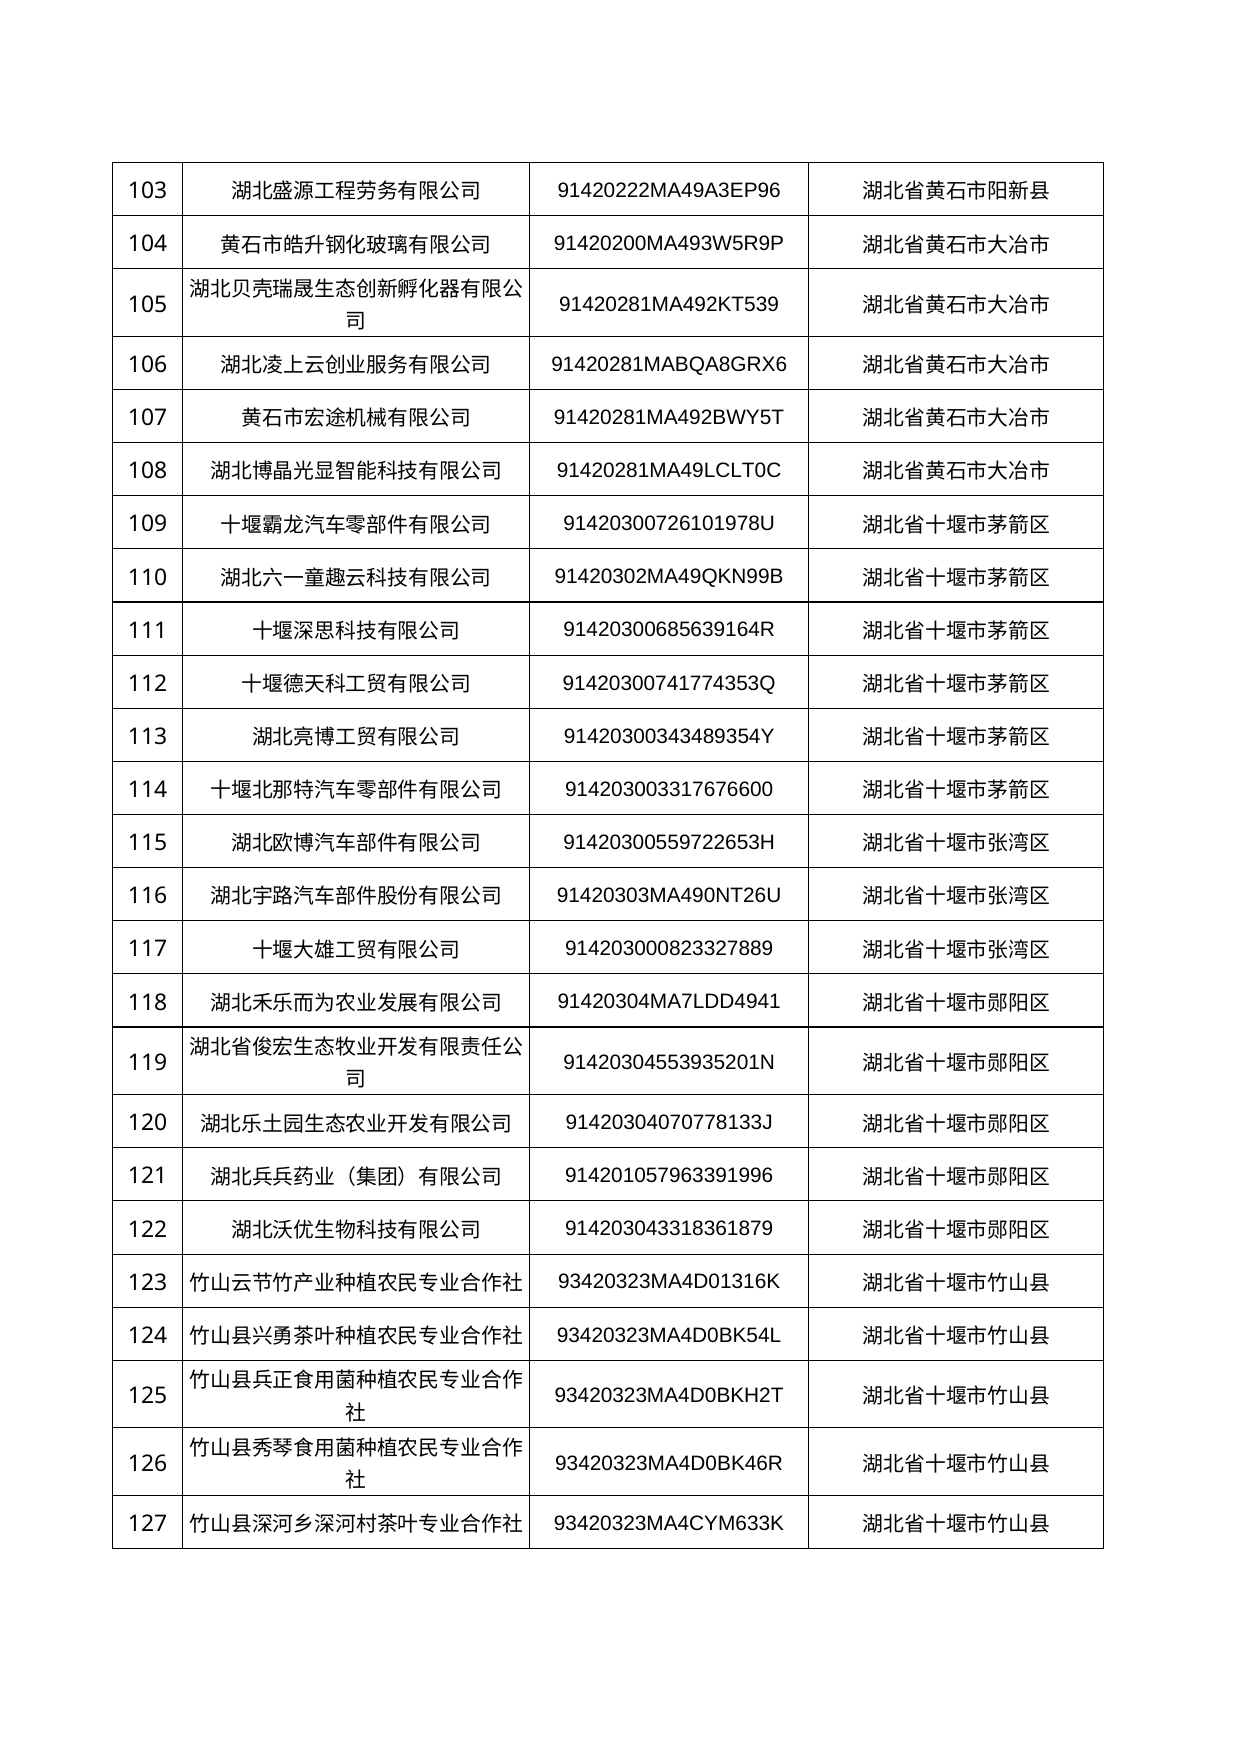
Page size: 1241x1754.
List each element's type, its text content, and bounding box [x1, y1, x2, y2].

table_cell 十堰北那特汽车零部件有限公司 [183, 762, 529, 814]
table_cell 126 [113, 1428, 182, 1495]
table_cell 107 [113, 390, 182, 442]
table_cell 91420300726101978U [530, 496, 808, 548]
table_cell 竹山县秀琴食用菌种植农民专业合作社 [183, 1428, 529, 1495]
table_cell 108 [113, 443, 182, 495]
table_cell 118 [113, 974, 182, 1026]
table_cell 113 [113, 709, 182, 761]
table_cell 湖北省十堰市茅箭区 [809, 709, 1103, 761]
table_cell 91420302MA49QKN99B [530, 549, 808, 601]
table_cell 湖北宇路汽车部件股份有限公司 [183, 868, 529, 920]
table_cell 竹山县兵正食用菌种植农民专业合作社 [183, 1361, 529, 1427]
table_cell 91420300741774353Q [530, 656, 808, 708]
table_cell 湖北贝壳瑞晟生态创新孵化器有限公司 [183, 269, 529, 336]
table_cell 湖北博晶光显智能科技有限公司 [183, 443, 529, 495]
table_cell 湖北省十堰市郧阳区 [809, 1201, 1103, 1253]
table_cell 117 [113, 921, 182, 973]
table_cell 91420281MA49LCLT0C [530, 443, 808, 495]
table_cell 91420304070778133J [530, 1095, 808, 1147]
table_cell 106 [113, 337, 182, 389]
table_cell 黄石市皓升钢化玻璃有限公司 [183, 216, 529, 268]
table_cell 湖北省黄石市大冶市 [809, 269, 1103, 336]
table_cell 湖北省黄石市阳新县 [809, 163, 1103, 215]
table_cell 105 [113, 269, 182, 336]
table_cell 109 [113, 496, 182, 548]
table_cell 湖北亮博工贸有限公司 [183, 709, 529, 761]
table_cell 91420303MA490NT26U [530, 868, 808, 920]
table_cell 湖北欧博汽车部件有限公司 [183, 815, 529, 867]
table_cell 湖北省十堰市茅箭区 [809, 656, 1103, 708]
table_cell 湖北沃优生物科技有限公司 [183, 1201, 529, 1253]
table_cell 91420300559722653H [530, 815, 808, 867]
table_cell 116 [113, 868, 182, 920]
table_cell 91420300343489354Y [530, 709, 808, 761]
table_cell 湖北省黄石市大冶市 [809, 337, 1103, 389]
table_cell 122 [113, 1201, 182, 1253]
table_cell 124 [113, 1308, 182, 1360]
table_cell 湖北六一童趣云科技有限公司 [183, 549, 529, 601]
table_cell 竹山县深河乡深河村茶叶专业合作社 [183, 1496, 529, 1548]
table_cell 93420323MA4D01316K [530, 1255, 808, 1307]
table_cell 湖北省俊宏生态牧业开发有限责任公司 [183, 1028, 529, 1094]
table_cell 湖北省十堰市竹山县 [809, 1496, 1103, 1548]
table_cell 湖北省黄石市大冶市 [809, 390, 1103, 442]
table_cell 914203000823327889 [530, 921, 808, 973]
table_cell 93420323MA4D0BKH2T [530, 1361, 808, 1427]
table_cell 十堰德天科工贸有限公司 [183, 656, 529, 708]
table_cell 湖北省十堰市张湾区 [809, 815, 1103, 867]
table_cell 914203003317676600 [530, 762, 808, 814]
table_cell 湖北凌上云创业服务有限公司 [183, 337, 529, 389]
table_cell 125 [113, 1361, 182, 1427]
table_cell 湖北禾乐而为农业发展有限公司 [183, 974, 529, 1026]
table_cell 竹山云节竹产业种植农民专业合作社 [183, 1255, 529, 1307]
table_cell 91420222MA49A3EP96 [530, 163, 808, 215]
table_cell 120 [113, 1095, 182, 1147]
table_cell 湖北省十堰市郧阳区 [809, 974, 1103, 1026]
table_cell 湖北省十堰市郧阳区 [809, 1095, 1103, 1147]
table_cell 115 [113, 815, 182, 867]
table_cell 湖北省十堰市竹山县 [809, 1308, 1103, 1360]
table_cell 十堰深思科技有限公司 [183, 603, 529, 654]
table_cell 93420323MA4D0BK54L [530, 1308, 808, 1360]
table_cell 914201057963391996 [530, 1148, 808, 1200]
table_cell 114 [113, 762, 182, 814]
table_cell 黄石市宏途机械有限公司 [183, 390, 529, 442]
table_cell 91420281MA492BWY5T [530, 390, 808, 442]
table_cell 湖北兵兵药业（集团）有限公司 [183, 1148, 529, 1200]
table_cell 湖北省十堰市张湾区 [809, 921, 1103, 973]
table_cell 91420304MA7LDD4941 [530, 974, 808, 1026]
table_cell 湖北省十堰市茅箭区 [809, 549, 1103, 601]
table_cell 103 [113, 163, 182, 215]
table_cell 湖北省十堰市茅箭区 [809, 762, 1103, 814]
table_cell 91420300685639164R [530, 603, 808, 654]
table_cell 110 [113, 549, 182, 601]
table_cell 湖北省十堰市竹山县 [809, 1428, 1103, 1495]
table_cell 十堰霸龙汽车零部件有限公司 [183, 496, 529, 548]
table_cell 湖北省十堰市郧阳区 [809, 1028, 1103, 1094]
table_cell 湖北乐土园生态农业开发有限公司 [183, 1095, 529, 1147]
table_cell 湖北省十堰市张湾区 [809, 868, 1103, 920]
table_cell 湖北省十堰市竹山县 [809, 1361, 1103, 1427]
table_cell 121 [113, 1148, 182, 1200]
table_cell 91420200MA493W5R9P [530, 216, 808, 268]
table_cell 91420281MA492KT539 [530, 269, 808, 336]
table_cell 湖北省十堰市竹山县 [809, 1255, 1103, 1307]
table_cell 119 [113, 1028, 182, 1094]
table_cell 104 [113, 216, 182, 268]
table_cell 93420323MA4D0BK46R [530, 1428, 808, 1495]
table_cell 914203043318361879 [530, 1201, 808, 1253]
table_cell 93420323MA4CYM633K [530, 1496, 808, 1548]
table_cell 湖北省黄石市大冶市 [809, 443, 1103, 495]
table_cell 湖北盛源工程劳务有限公司 [183, 163, 529, 215]
table_cell 112 [113, 656, 182, 708]
table_cell 湖北省黄石市大冶市 [809, 216, 1103, 268]
table_cell 91420281MABQA8GRX6 [530, 337, 808, 389]
table_cell 湖北省十堰市茅箭区 [809, 603, 1103, 654]
table_cell 123 [113, 1255, 182, 1307]
table_cell 111 [113, 603, 182, 654]
table_cell 127 [113, 1496, 182, 1548]
table_cell 湖北省十堰市茅箭区 [809, 496, 1103, 548]
table_cell 湖北省十堰市郧阳区 [809, 1148, 1103, 1200]
table_cell 十堰大雄工贸有限公司 [183, 921, 529, 973]
table_cell 91420304553935201N [530, 1028, 808, 1094]
table_cell 竹山县兴勇茶叶种植农民专业合作社 [183, 1308, 529, 1360]
